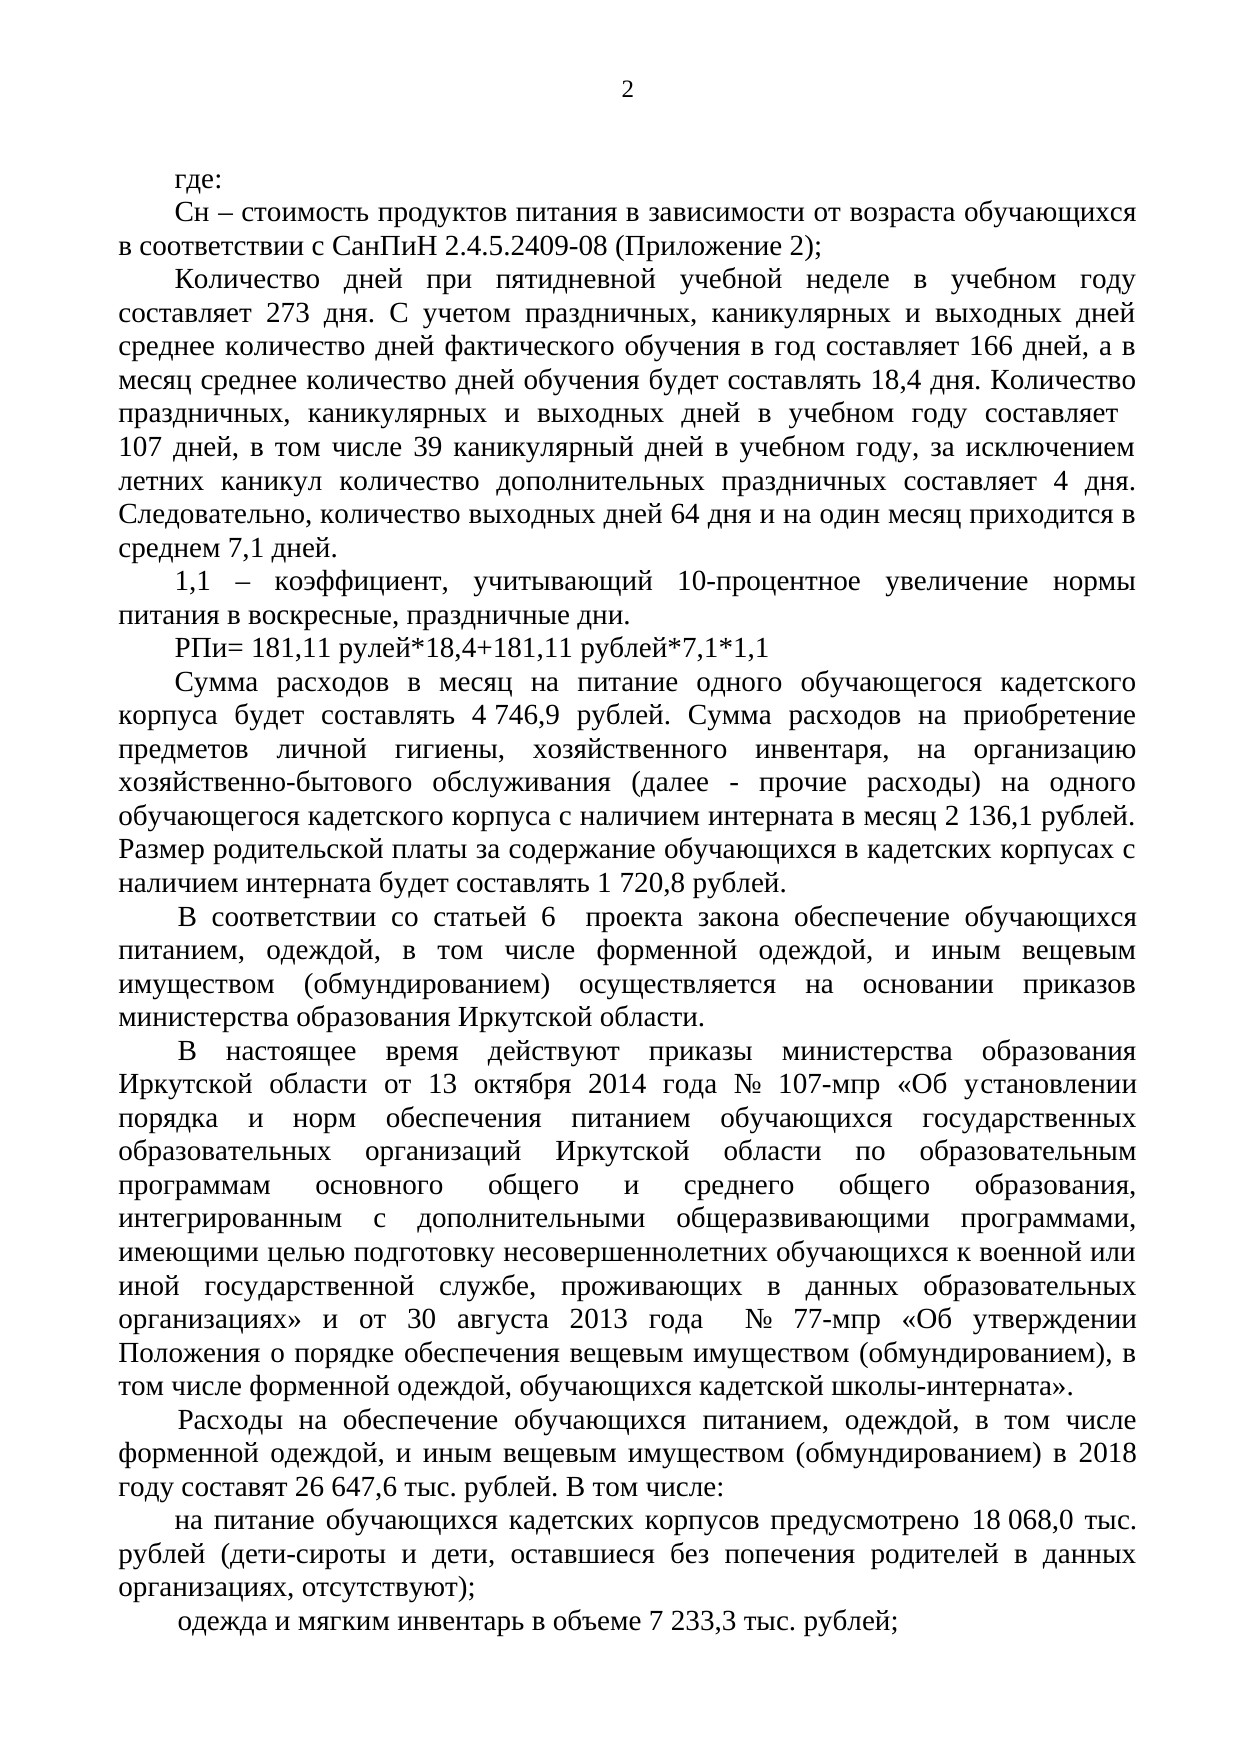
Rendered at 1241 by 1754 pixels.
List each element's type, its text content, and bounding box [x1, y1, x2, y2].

text Расходы на обеспечение обучающихся питанием, одеждой, в том числе форменной одеждой, и иным вещевым имуществом (обмундированием) в 2018 году составят 26 647,6 тыс. рублей. В том числе: [118, 1402, 1137, 1502]
text на питание обучающихся кадетских корпусов предусмотрено 18 068,0 тыс. рублей (дети-сироты и дети, оставшиеся без попечения родителей в данных организациях, отсутствуют); [118, 1502, 1137, 1603]
text Сн – стоимость продуктов питания в зависимости от возраста обучающихся в соответствии с СанПиН 2.4.5.2409-08 (Приложение 2); [118, 194, 1137, 261]
text РПи= 181,11 рулей*18,4+181,11 рублей*7,1*1,1 [118, 630, 1137, 664]
text Количество дней при пятидневной учебной неделе в учебном году составляет 273 дня. С учетом праздничных, каникулярных и выходных дней среднее количество дней фактического обучения в год составляет 166 дней, а в месяц среднее количество дней обучения будет составлять 18,4 дня. Количество праздничных, каникулярных и выходных дней в учебном году составляет 107 дней, в том числе 39 каникулярный дней в учебном году, за исключением летних каникул количество дополнительных праздничных составляет 4 дня. Следовательно, количество выходных дней 64 дня и на один месяц приходится в среднем 7,1 дней. [118, 261, 1137, 563]
text 1,1 – коэффициент, учитывающий 10-процентное увеличение нормы питания в воскресные, праздничные дни. [118, 563, 1137, 630]
text Сумма расходов в месяц на питание одного обучающегося кадетского корпуса будет составлять 4 746,9 рублей. Сумма расходов на приобретение предметов личной гигиены, хозяйственного инвентаря, на организацию хозяйственно-бытового обслуживания (далее - прочие расходы) на одного обучающегося кадетского корпуса с наличием интерната в месяц 2 136,1 рублей. Размер родительской платы за содержание обучающихся в кадетских корпусах с наличием интерната будет составлять 1 720,8 рублей. [118, 664, 1137, 899]
text где: [118, 161, 1137, 194]
text одежда и мягким инвентарь в объеме 7 233,3 тыс. рублей; [118, 1603, 1137, 1637]
text В настоящее время действуют приказы министерства образования Иркутской области от 13 октября 2014 года № 107-мпр «Об установлении порядка и норм обеспечения питанием обучающихся государственных образовательных организаций Иркутской области по образовательным программам основного общего и среднего общего образования, интегрированным с дополнительными общеразвивающими программами, имеющими целью подготовку несовершеннолетних обучающихся к военной или иной государственной службе, проживающих в данных образовательных организациях» и от 30 августа 2013 года № 77-мпр «Об утверждении Положения о порядке обеспечения вещевым имуществом (обмундированием), в том числе форменной одеждой, обучающихся кадетской школы-интерната». [118, 1033, 1137, 1402]
text В соответствии со статьей 6 проекта закона обеспечение обучающихся питанием, одеждой, в том числе форменной одеждой, и иным вещевым имуществом (обмундированием) осуществляется на основании приказов министерства образования Иркутской области. [118, 899, 1137, 1033]
